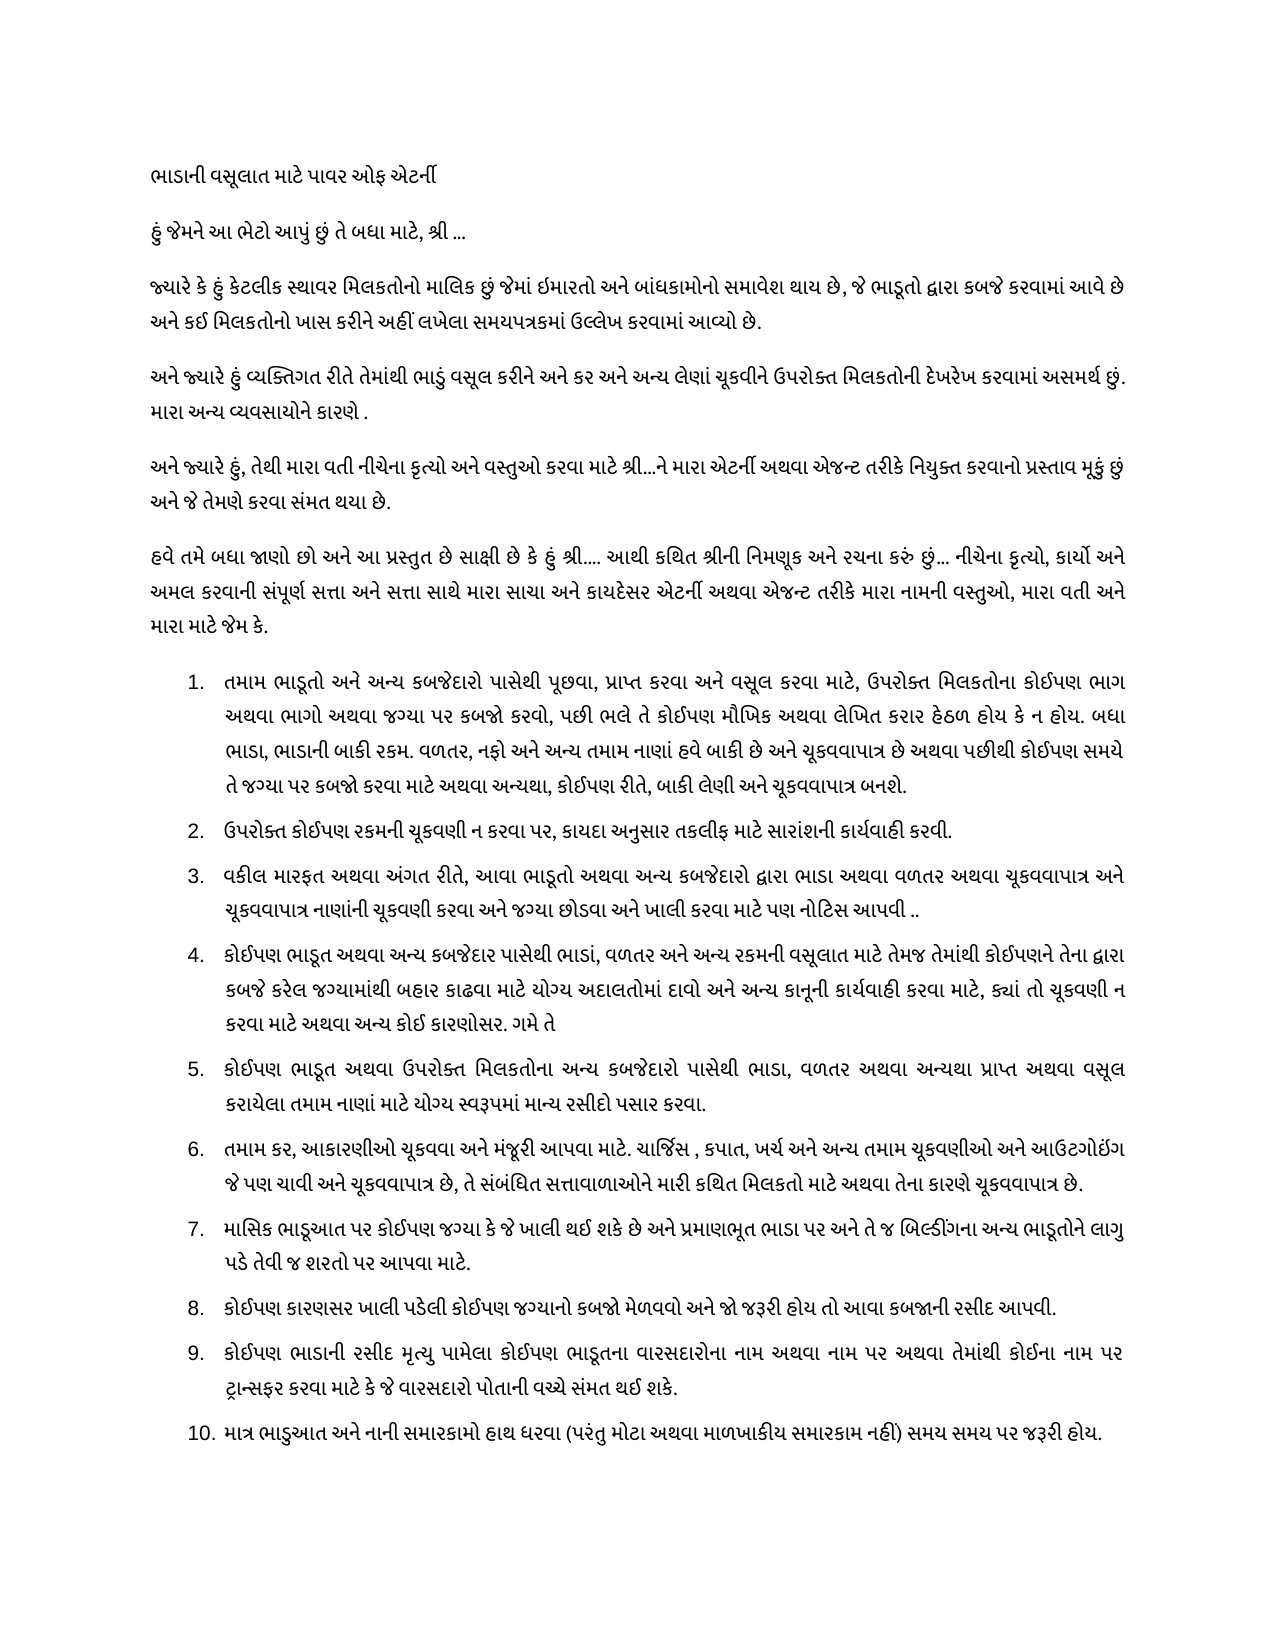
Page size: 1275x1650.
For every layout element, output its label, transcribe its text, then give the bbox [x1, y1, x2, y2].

text 10. [187, 1417, 1125, 1451]
text 6. [187, 1133, 1125, 1202]
text 1. [187, 666, 1125, 804]
text 3. [187, 859, 1125, 929]
text 9. [187, 1337, 1125, 1406]
text 7. [187, 1212, 1125, 1282]
text 4. [187, 939, 1125, 1043]
text 5. [187, 1053, 1125, 1122]
text 2. [187, 814, 1125, 849]
text 8. [187, 1292, 1125, 1327]
